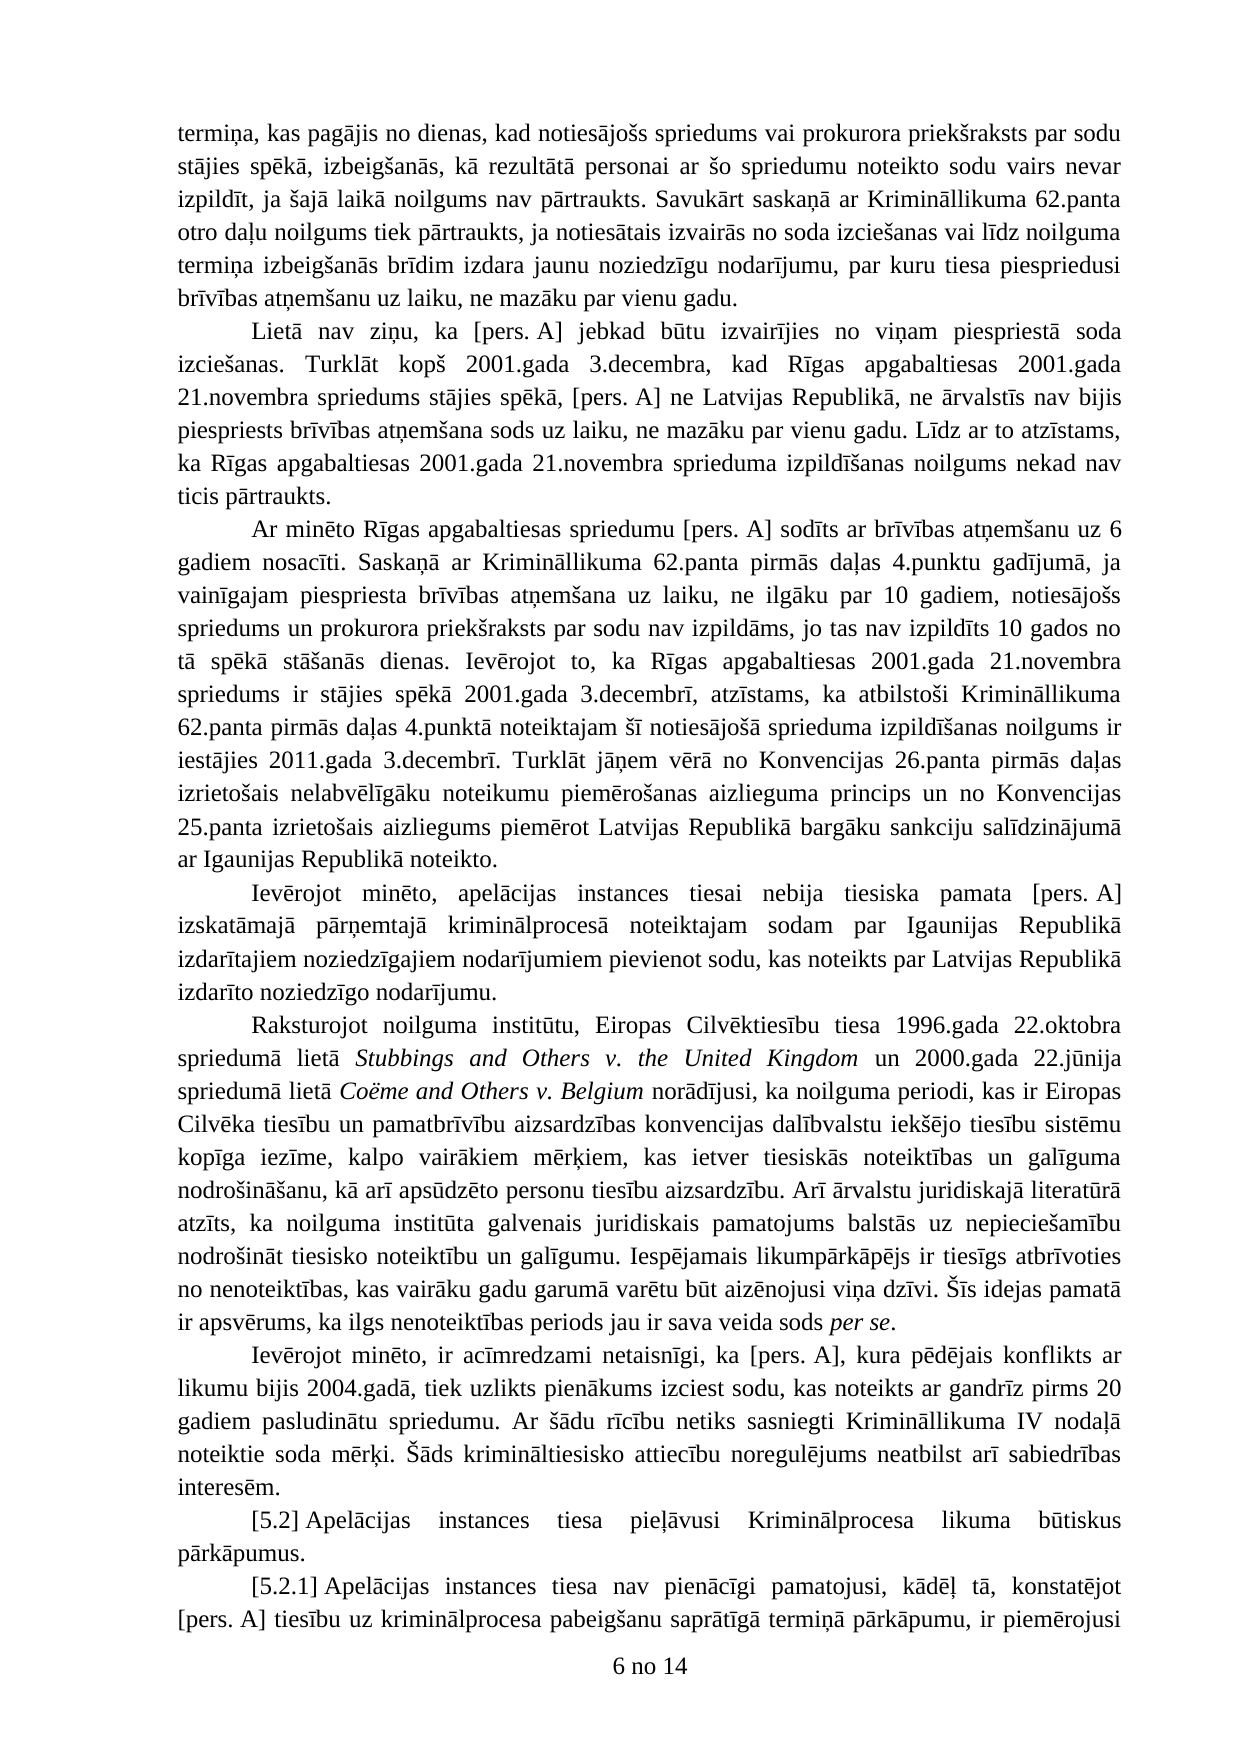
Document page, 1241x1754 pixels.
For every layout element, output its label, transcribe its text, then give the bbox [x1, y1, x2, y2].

text Ievērojot minēto, apelācijas instances tiesai nebija tiesiska pamata [pers. A] izskatāmajā pārņemtajā kriminālprocesā noteiktajam sodam par Igaunijas Republikā izdarītajiem noziedzīgajiem nodarījumiem pievienot sodu, kas noteikts par Latvijas Republikā izdarīto noziedzīgo nodarījumu. [177, 878, 1122, 1005]
text Ar minēto Rīgas apgabaltiesas spriedumu [pers. A] sodīts ar brīvības atņemšanu uz 6 gadiem nosacīti. Saskaņā ar Krimināllikuma 62.panta pirmās daļas 4.punktu gadījumā, ja vainīgajam piespriesta brīvības atņemšana uz laiku, ne ilgāku par 10 gadiem, notiesājošs spriedums un prokurora priekšraksts par sodu nav izpildāms, jo tas nav izpildīts 10 gados no tā spēkā stāšanās dienas. Ievērojot to, ka Rīgas apgabaltiesas 2001.gada 21.novembra spriedums ir stājies spēkā 2001.gada 3.decembrī, atzīstams, ka atbilstoši Krimināllikuma 62.panta pirmās daļas 4.punktā noteiktajam šī notiesājošā sprieduma izpildīšanas noilgums ir iestājies 2011.gada 3.decembrī. Turklāt jāņem vērā no Konvencijas 26.panta pirmās daļas izrietošais nelabvēlīgāku noteikumu piemērošanas aizlieguma princips un no Konvencijas 25.panta izrietošais aizliegums piemērot Latvijas Republikā bargāku sankciju salīdzinājumā ar Igaunijas Republikā noteikto. [177, 514, 1122, 873]
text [177, 1571, 1122, 1633]
text Ievērojot minēto, ir acīmredzami netaisnīgi, ka [pers. A], kura pēdējais konflikts ar likumu bijis 2004.gadā, tiek uzlikts pienākums izciest sodu, kas noteikts ar gandrīz pirms 20 gadiem pasludinātu spriedumu. Ar šādu rīcību netiks sasniegti Krimināllikuma IV nodaļā noteiktie soda mērķi. Šāds krimināltiesisko attiecību noregulējums neatbilst arī sabiedrības interesēm. [177, 1340, 1122, 1501]
text [5.2] Apelācijas instances tiesa pieļāvusi Kriminālprocesa likuma būtiskus pārkāpumus. [177, 1505, 1122, 1567]
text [177, 118, 1122, 312]
text Raksturojot noilguma institūtu, Eiropas Cilvēktiesību tiesa 1996.gada 22.oktobra spriedumā lietā Stubbings and Others v. the United Kingdom un 2000.gada 22.jūnija spriedumā lietā Coëme and Others v. Belgium norādījusi, ka noilguma periodi, kas ir Eiropas Cilvēka tiesību un pamatbrīvību aizsardzības konvencijas dalībvalstu iekšējo tiesību sistēmu kopīga iezīme, kalpo vairākiem mērķiem, kas ietver tiesiskās noteiktības un galīguma nodrošināšanu, kā arī apsūdzēto personu tiesību aizsardzību. Arī ārvalstu juridiskajā literatūrā atzīts, ka noilguma institūta galvenais juridiskais pamatojums balstās uz nepieciešamību nodrošināt tiesisko noteiktību un galīgumu. Iespējamais likumpārkāpējs ir tiesīgs atbrīvoties no nenoteiktības, kas vairāku gadu garumā varētu būt aizēnojusi viņa dzīvi. Šīs idejas pamatā ir apsvērums, ka ilgs nenoteiktības periods jau ir sava veida sods per se. [177, 1010, 1122, 1336]
text Lietā nav ziņu, ka [pers. A] jebkad būtu izvairījies no viņam piespriestā soda izciešanas. Turklāt kopš 2001.gada 3.decembra, kad Rīgas apgabaltiesas 2001.gada 21.novembra spriedums stājies spēkā, [pers. A] ne Latvijas Republikā, ne ārvalstīs nav bijis piespriests brīvības atņemšana sods uz laiku, ne mazāku par vienu gadu. Līdz ar to atzīstams, ka Rīgas apgabaltiesas 2001.gada 21.novembra sprieduma izpildīšanas noilgums nekad nav ticis pārtraukts. [177, 316, 1122, 510]
